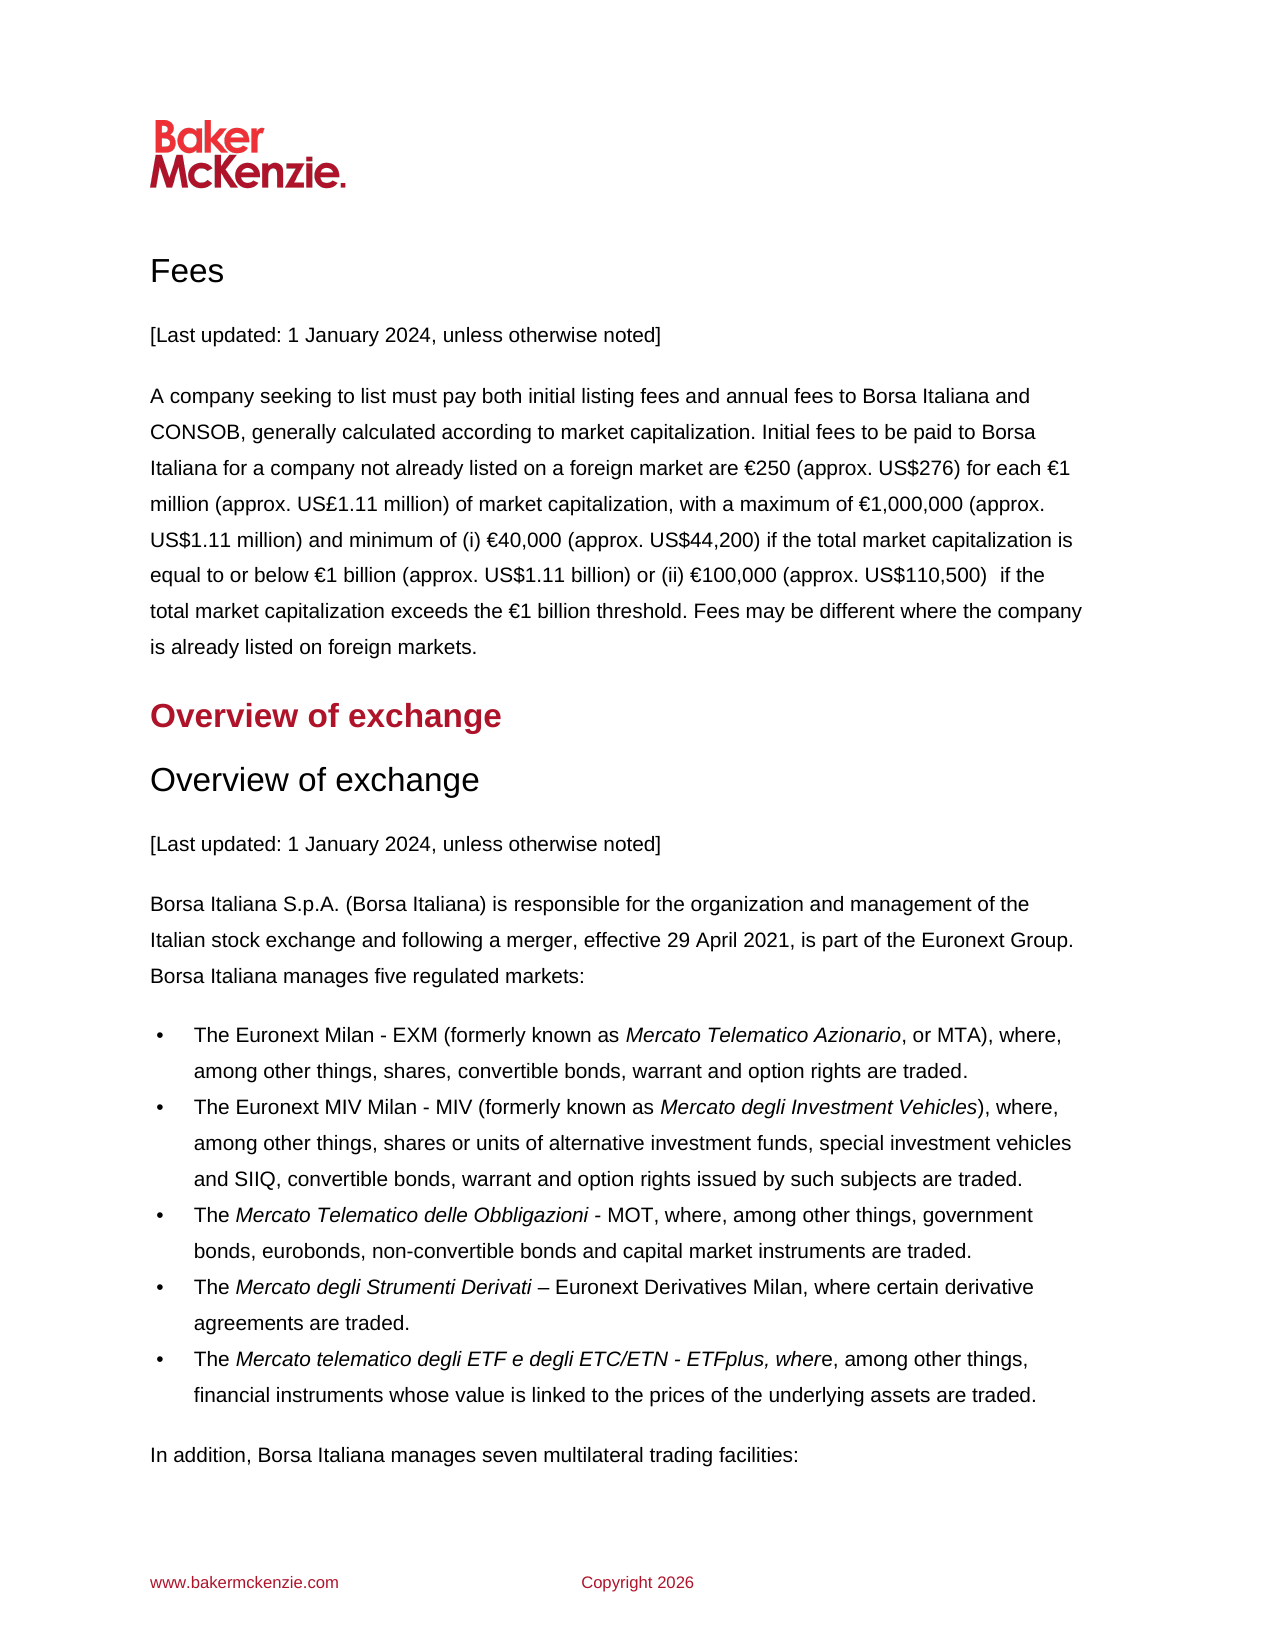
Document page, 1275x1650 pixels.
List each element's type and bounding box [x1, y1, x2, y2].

picture [150, 120, 346, 189]
